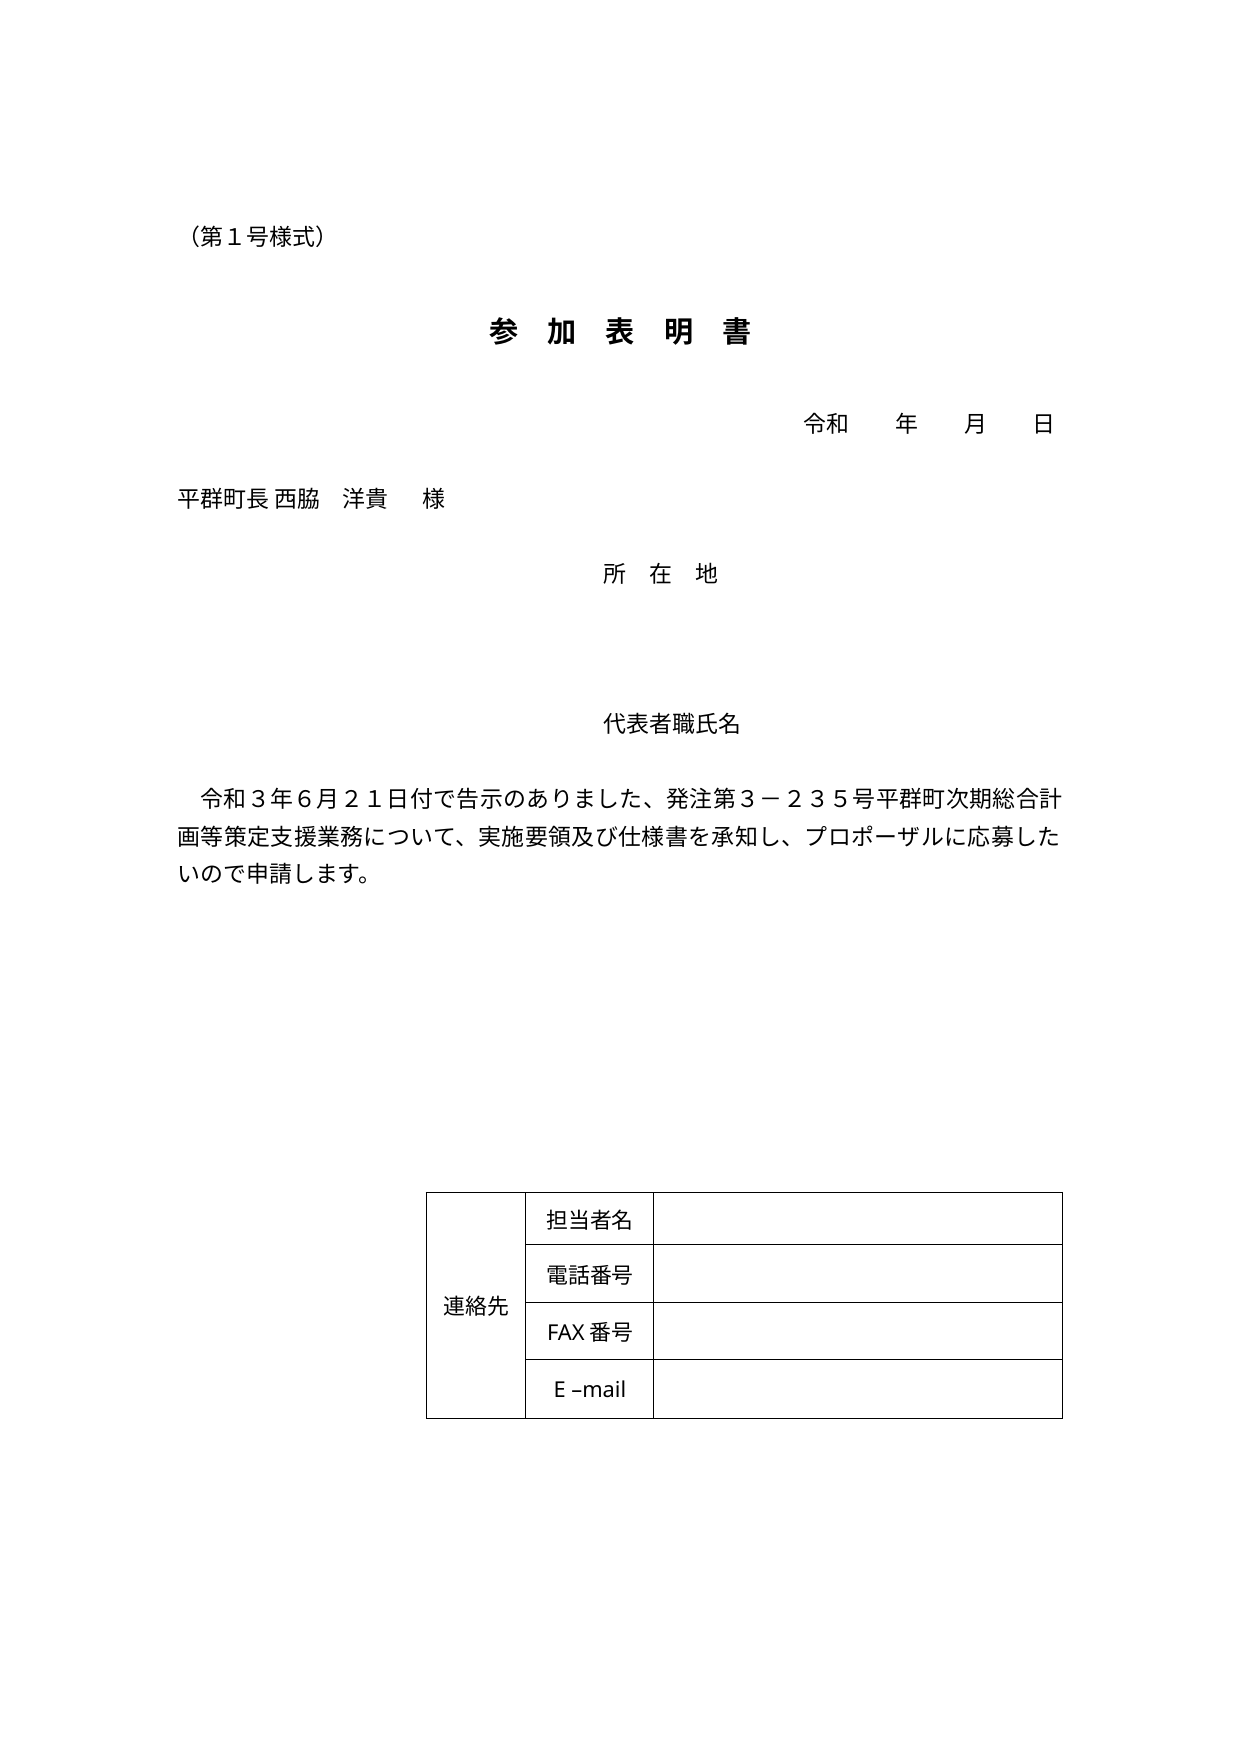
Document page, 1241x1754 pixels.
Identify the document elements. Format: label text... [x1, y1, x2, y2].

text 令和 年 月 日 [177, 404, 1056, 442]
table_header 担当者名 [526, 1193, 653, 1244]
table_cell E –mail [526, 1360, 653, 1418]
text 所 在 地 [177, 554, 1056, 592]
table_cell FAX番号 [526, 1303, 653, 1359]
text 代表者職氏名 印 [177, 704, 1056, 742]
table_cell 電話番号 [526, 1245, 653, 1302]
text 平群町長 西脇 洋貴 様 [177, 479, 968, 517]
table_cell [654, 1245, 1062, 1302]
table_cell [654, 1303, 1062, 1359]
table_header 連絡先 [427, 1193, 525, 1418]
table_cell [654, 1360, 1062, 1418]
text （第１号様式） [177, 217, 1063, 254]
text 令和３年６月２１日付で告示のありました、発注第３－２３５号平群町次期総合計画等策定支援業務について、実施要領及び仕様書を承知し、プロポーザルに応募したいので申請します。 [177, 779, 1063, 892]
table_header [654, 1193, 1062, 1244]
text 参 加 表 明 書 [177, 292, 1063, 367]
